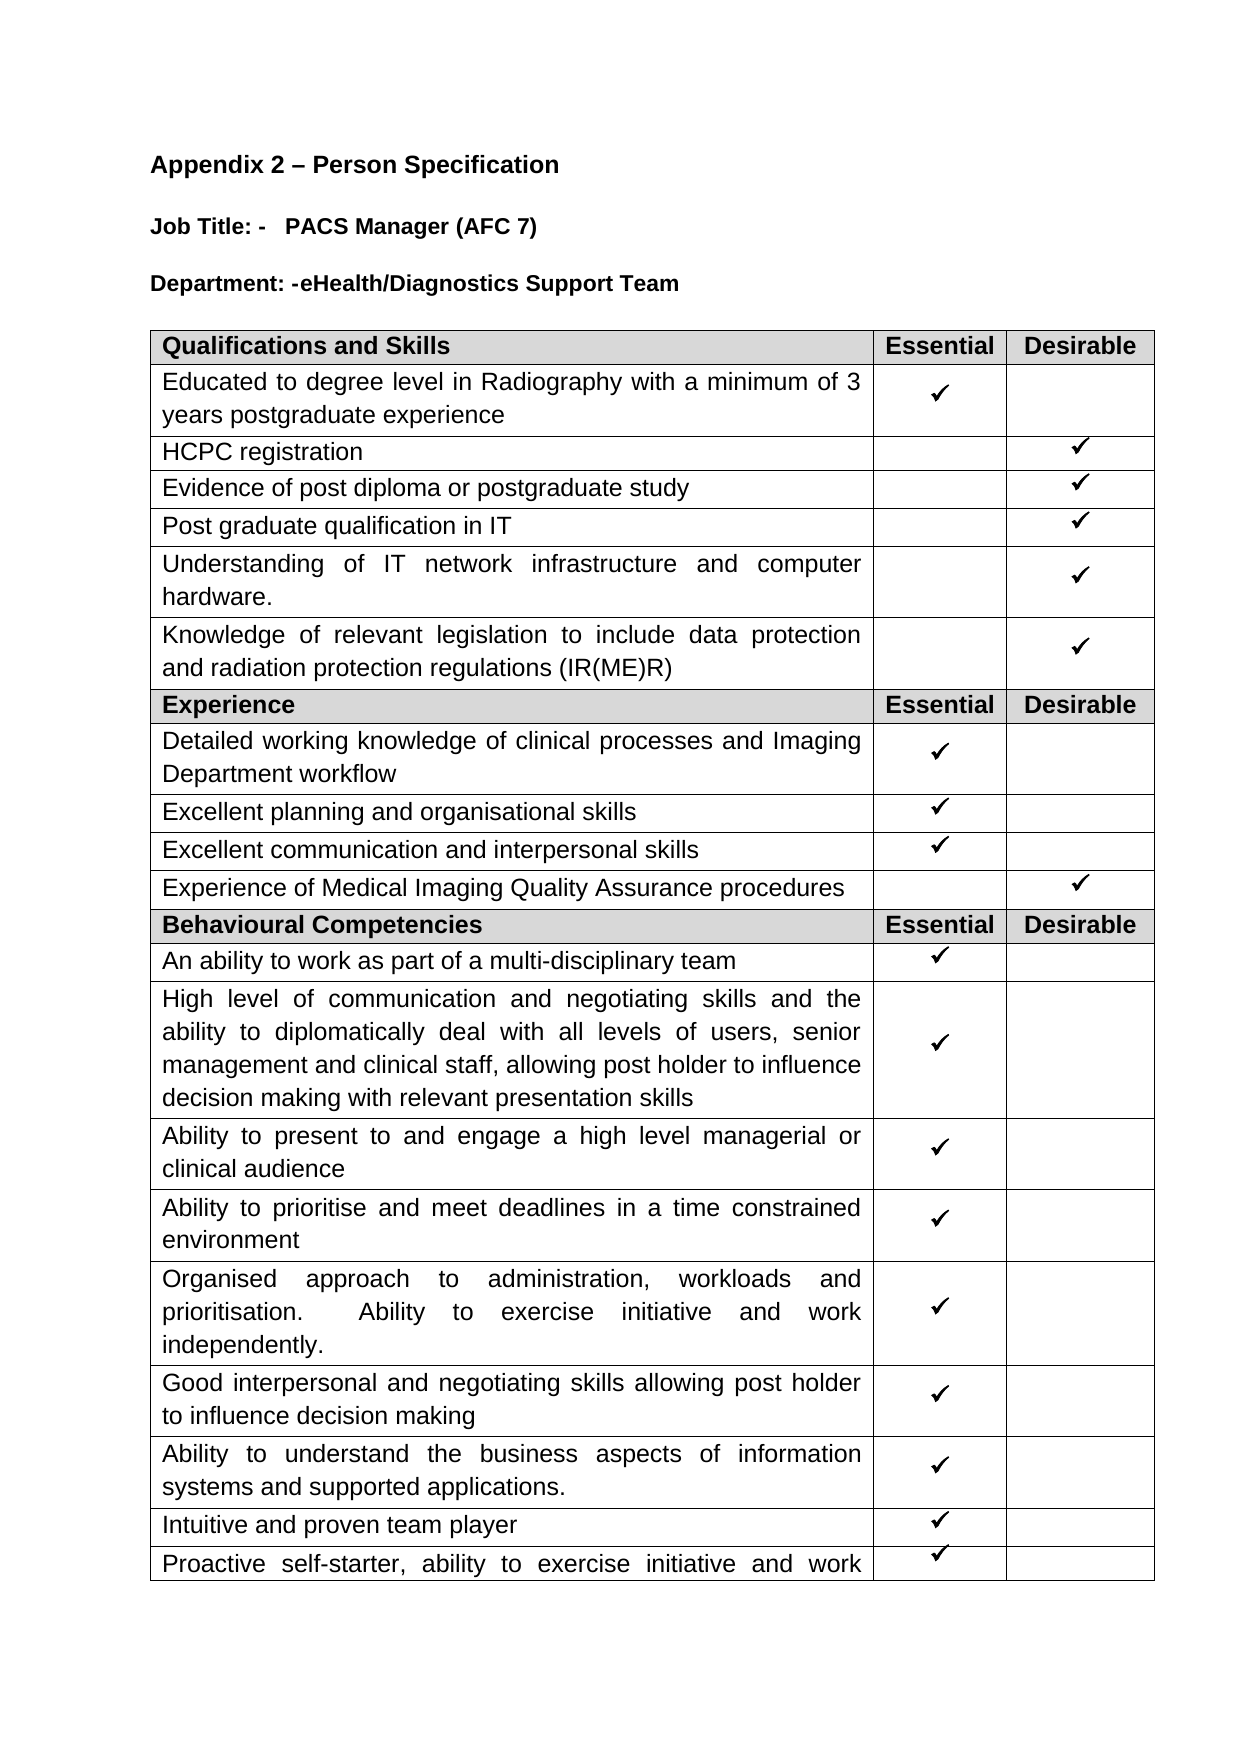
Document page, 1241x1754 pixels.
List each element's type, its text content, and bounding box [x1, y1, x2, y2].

table_cell [874, 1437, 1006, 1507]
table_cell [874, 618, 1006, 688]
table_cell Educated to degree level in Radiography with a minimum of 3 years postgraduate experience [151, 365, 873, 436]
table_cell Desirable [1007, 910, 1154, 943]
table_cell Ability to understand the business aspects of information systems and supported applications. [151, 1437, 873, 1507]
table_cell Understanding of IT network infrastructure and computer hardware. [151, 547, 873, 617]
table_cell [1007, 1366, 1154, 1436]
table_cell [874, 437, 1006, 469]
table_cell [874, 1366, 1006, 1436]
table_cell [1007, 509, 1154, 546]
table_cell [874, 1190, 1006, 1261]
table_header Essential [874, 331, 1006, 364]
table_cell [874, 871, 1006, 908]
table_cell [1007, 471, 1154, 508]
table_cell [1007, 1547, 1154, 1580]
table_cell [874, 1119, 1006, 1189]
table_cell Experience of Medical Imaging Quality Assurance procedures [151, 871, 873, 908]
table_cell [874, 365, 1006, 436]
table_cell [1007, 795, 1154, 832]
table_cell [1007, 437, 1154, 469]
table_cell [1007, 833, 1154, 870]
table_cell [1007, 944, 1154, 981]
table_cell [874, 1509, 1006, 1546]
table_cell Desirable [1007, 690, 1154, 723]
table_cell [874, 1547, 1006, 1580]
table_cell Ability to present to and engage a high level managerial or clinical audience [151, 1119, 873, 1189]
table_cell Excellent planning and organisational skills [151, 795, 873, 832]
table_cell Essential [874, 690, 1006, 723]
table_cell [874, 547, 1006, 617]
table_cell [874, 1262, 1006, 1365]
table_cell [1007, 1119, 1154, 1189]
table_cell Excellent communication and interpersonal skills [151, 833, 873, 870]
table_cell [1007, 1509, 1154, 1546]
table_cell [151, 1547, 873, 1580]
table_cell Post graduate qualification in IT [151, 509, 873, 546]
table_cell Good interpersonal and negotiating skills allowing post holder to influence decision making [151, 1366, 873, 1436]
table_header Desirable [1007, 331, 1154, 364]
table_cell Detailed working knowledge of clinical processes and Imaging Department workflow [151, 724, 873, 794]
table_cell [1007, 982, 1154, 1118]
table_cell [1007, 724, 1154, 794]
table_header Qualifications and Skills [151, 331, 873, 364]
text Department: - eHealth/Diagnostics Support Team [150, 270, 1090, 296]
table_cell [1007, 1262, 1154, 1365]
table_cell [1007, 547, 1154, 617]
table_cell [874, 471, 1006, 508]
table_cell [874, 944, 1006, 981]
table_cell [1007, 1437, 1154, 1507]
table_cell [1007, 365, 1154, 436]
table_cell Organised approach to administration, workloads and prioritisation. Ability to exercise initiative and work independently. [151, 1262, 873, 1365]
table_cell [874, 724, 1006, 794]
table_cell HCPC registration [151, 437, 873, 469]
table_cell Experience [151, 690, 873, 723]
table_cell Behavioural Competencies [151, 910, 873, 943]
table_cell Knowledge of relevant legislation to include data protection and radiation protection regulations (IR(ME)R) [151, 618, 873, 688]
table_cell An ability to work as part of a multi-disciplinary team [151, 944, 873, 981]
table_cell [874, 509, 1006, 546]
table_cell Intuitive and proven team player [151, 1509, 873, 1546]
table_cell [1007, 618, 1154, 688]
table_cell Essential [874, 910, 1006, 943]
table_cell [1007, 871, 1154, 908]
text Job Title: - PACS Manager (AFC 7) [150, 213, 1090, 239]
table_cell [874, 833, 1006, 870]
table_cell [874, 795, 1006, 832]
table_cell High level of communication and negotiating skills and the ability to diplomatically deal with all levels of users, senior management and clinical staff, allowing post holder to influence decision making with relevant presentation skills [151, 982, 873, 1118]
table_cell Evidence of post diploma or postgraduate study [151, 471, 873, 508]
table_cell Ability to prioritise and meet deadlines in a time constrained environment [151, 1190, 873, 1261]
table_cell [874, 982, 1006, 1118]
table_cell [1007, 1190, 1154, 1261]
text Appendix 2 – Person Specification [150, 150, 1090, 179]
